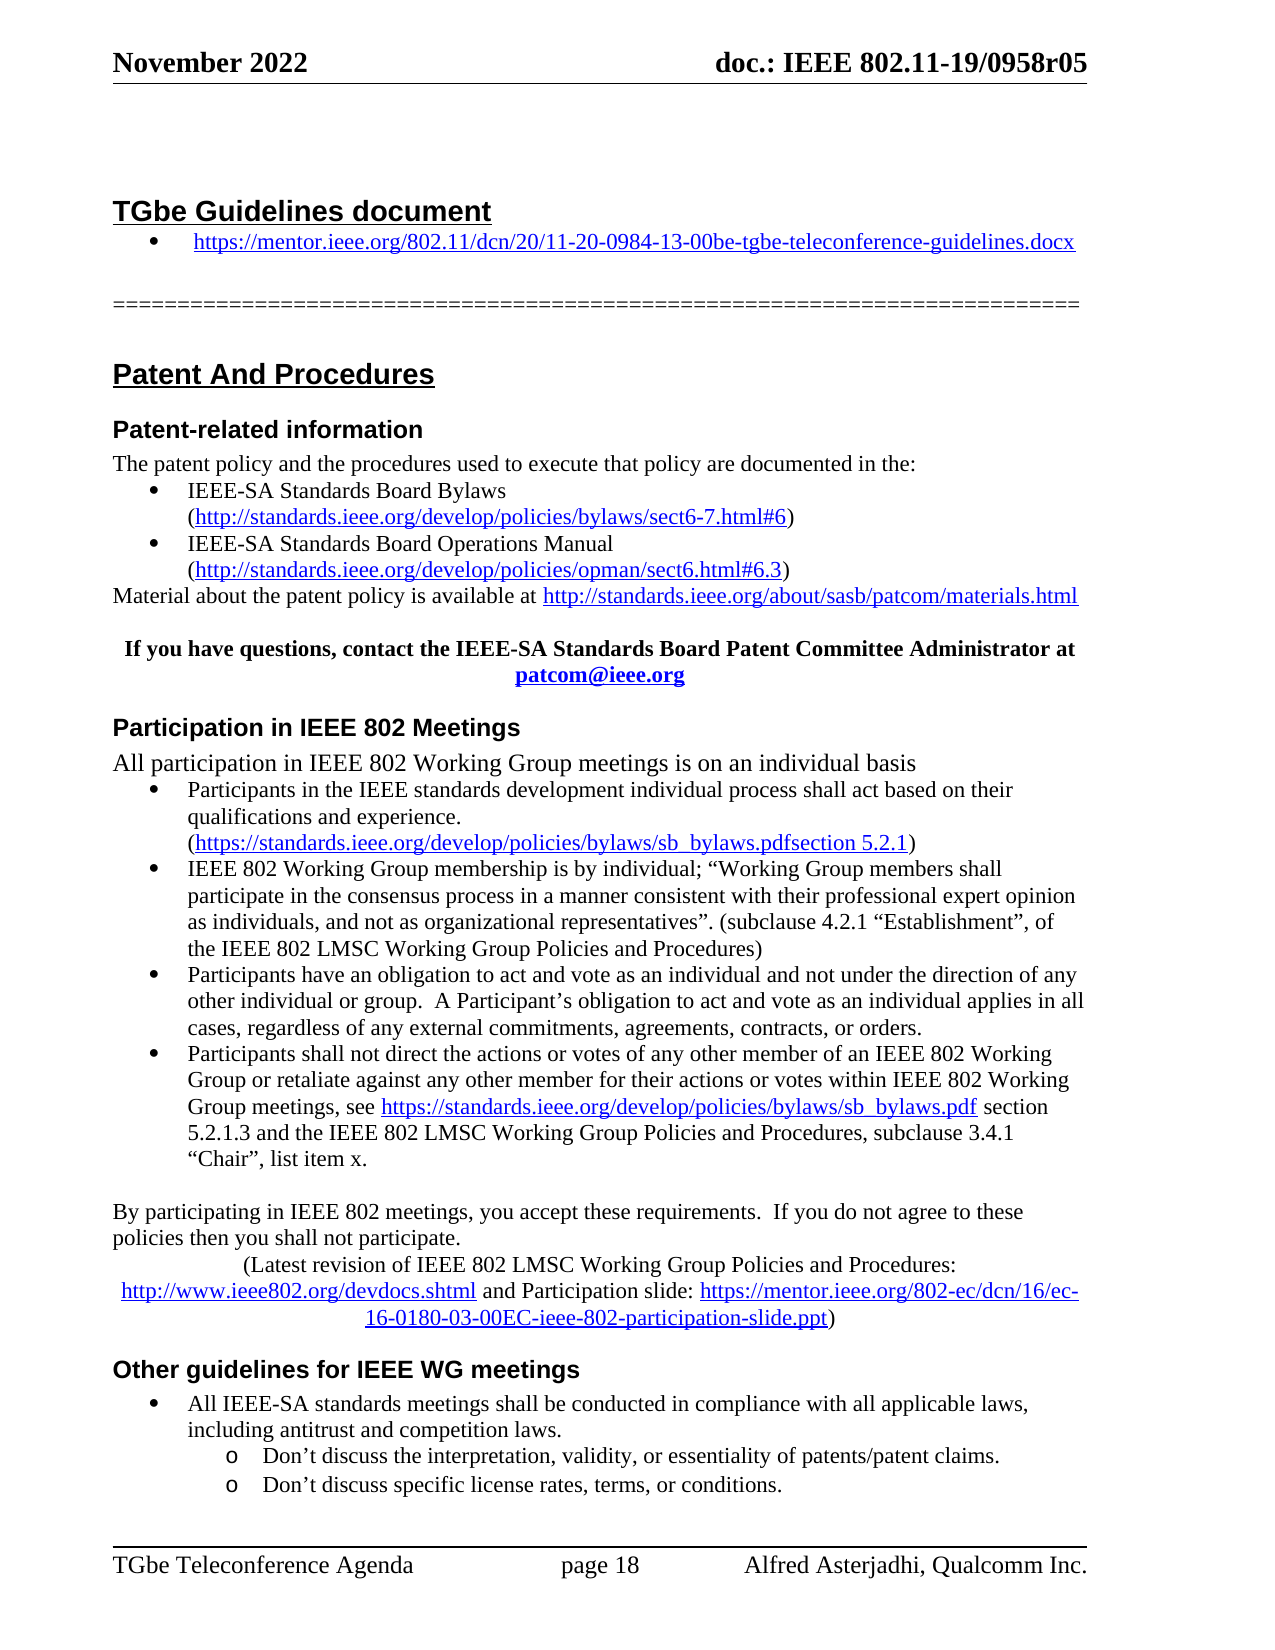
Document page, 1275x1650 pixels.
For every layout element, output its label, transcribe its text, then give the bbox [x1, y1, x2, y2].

text All participation in IEEE 802 Working Group meetings is on an individual basis [112, 748, 1087, 776]
subtitle Patent-related information [112, 416, 1087, 444]
text Material about the patent policy is available at http://standards.ieee.org/about/sasb/patcom/materials.html [112, 582, 1087, 609]
list https://mentor.ieee.org/802.11/dcn/20/11-20-0984-13-00be-tgbe-teleconference-guidelines.docx [150, 228, 1087, 254]
text =========================================================================== [112, 291, 1087, 317]
text The patent policy and the procedures used to execute that policy are documented in the: [112, 451, 1087, 477]
subtitle Patent And Procedures [112, 357, 1087, 391]
subtitle Other guidelines for IEEE WG meetings [112, 1355, 1087, 1384]
list Don’t discuss specific license rates, terms, or conditions. [225, 1471, 1087, 1499]
list Don’t discuss the interpretation, validity, or essentiality of patents/patent claims. [225, 1443, 1087, 1471]
text By participating in IEEE 802 meetings, you accept these requirements. If you do not agree to these policies then you shall not participate. [112, 1198, 1087, 1251]
list (http://standards.ieee.org/develop/policies/bylaws/sect6-7.html#6) [187, 503, 1087, 529]
text If you have questions, contact the IEEE-SA Standards Board Patent Committee Administrator at patcom@ieee.org [112, 635, 1087, 688]
list Participants in the IEEE standards development individual process shall act based on their qualifications and experience. (https://standards.ieee.org/develop/policies/bylaws/sb_bylaws.pdfsection 5.2.1) [150, 776, 1087, 856]
list Participants shall not direct the actions or votes of any other member of an IEEE 802 Working Group or retaliate against any other member for their actions or votes within IEEE 802 Working Group meetings, see https://standards.ieee.org/develop/policies/bylaws/sb_bylaws.pdf section 5.2.1.3 and the IEEE 802 LMSC Working Group Policies and Procedures, subclause 3.4.1 “Chair”, list item x. [150, 1040, 1087, 1172]
subtitle Participation in IEEE 802 Meetings [112, 713, 1087, 741]
subtitle TGbe Guidelines document [112, 194, 1087, 228]
list All IEEE-SA standards meetings shall be conducted in compliance with all applicable laws, including antitrust and competition laws. [150, 1390, 1087, 1443]
list Participants have an obligation to act and vote as an individual and not under the direction of any other individual or group. A Participant’s obligation to act and vote as an individual applies in all cases, regardless of any external commitments, agreements, contracts, or orders. [150, 961, 1087, 1040]
list IEEE-SA Standards Board Bylaws [150, 477, 1087, 503]
list IEEE 802 Working Group membership is by individual; “Working Group members shall participate in the consensus process in a manner consistent with their professional expert opinion as individuals, and not as organizational representatives”. (subclause 4.2.1 “Establishment”, of the IEEE 802 LMSC Working Group Policies and Procedures) [150, 856, 1087, 961]
text (Latest revision of IEEE 802 LMSC Working Group Policies and Procedures: http://www.ieee802.org/devdocs.shtml and Participation slide: https://mentor.ieee.org/802-ec/dcn/16/ec-16-0180-03-00EC-ieee-802-participation-slide.ppt) [112, 1251, 1087, 1330]
list IEEE-SA Standards Board Operations Manual (http://standards.ieee.org/develop/policies/opman/sect6.html#6.3) [150, 529, 1087, 582]
